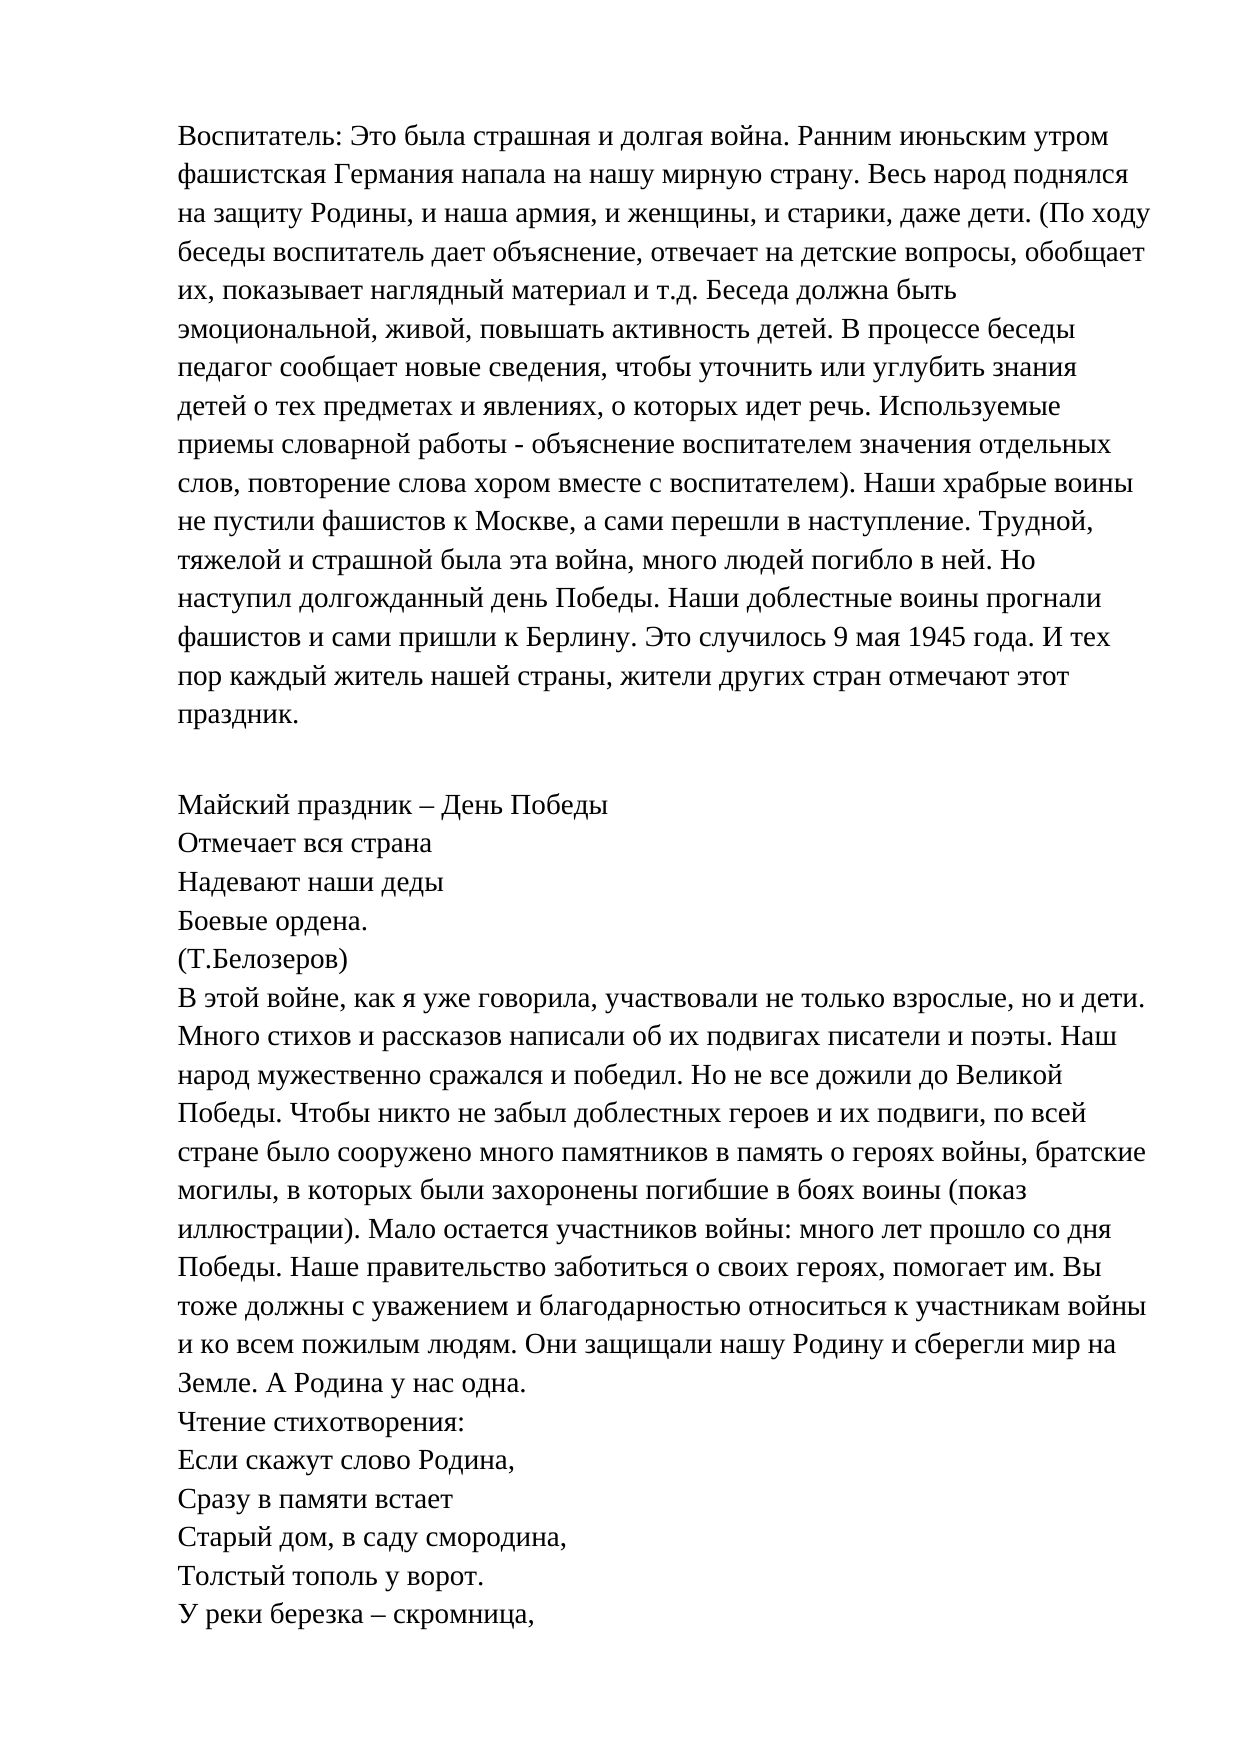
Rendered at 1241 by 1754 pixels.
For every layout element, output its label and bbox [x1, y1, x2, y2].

text [177, 787, 1152, 1630]
text [177, 118, 1152, 762]
